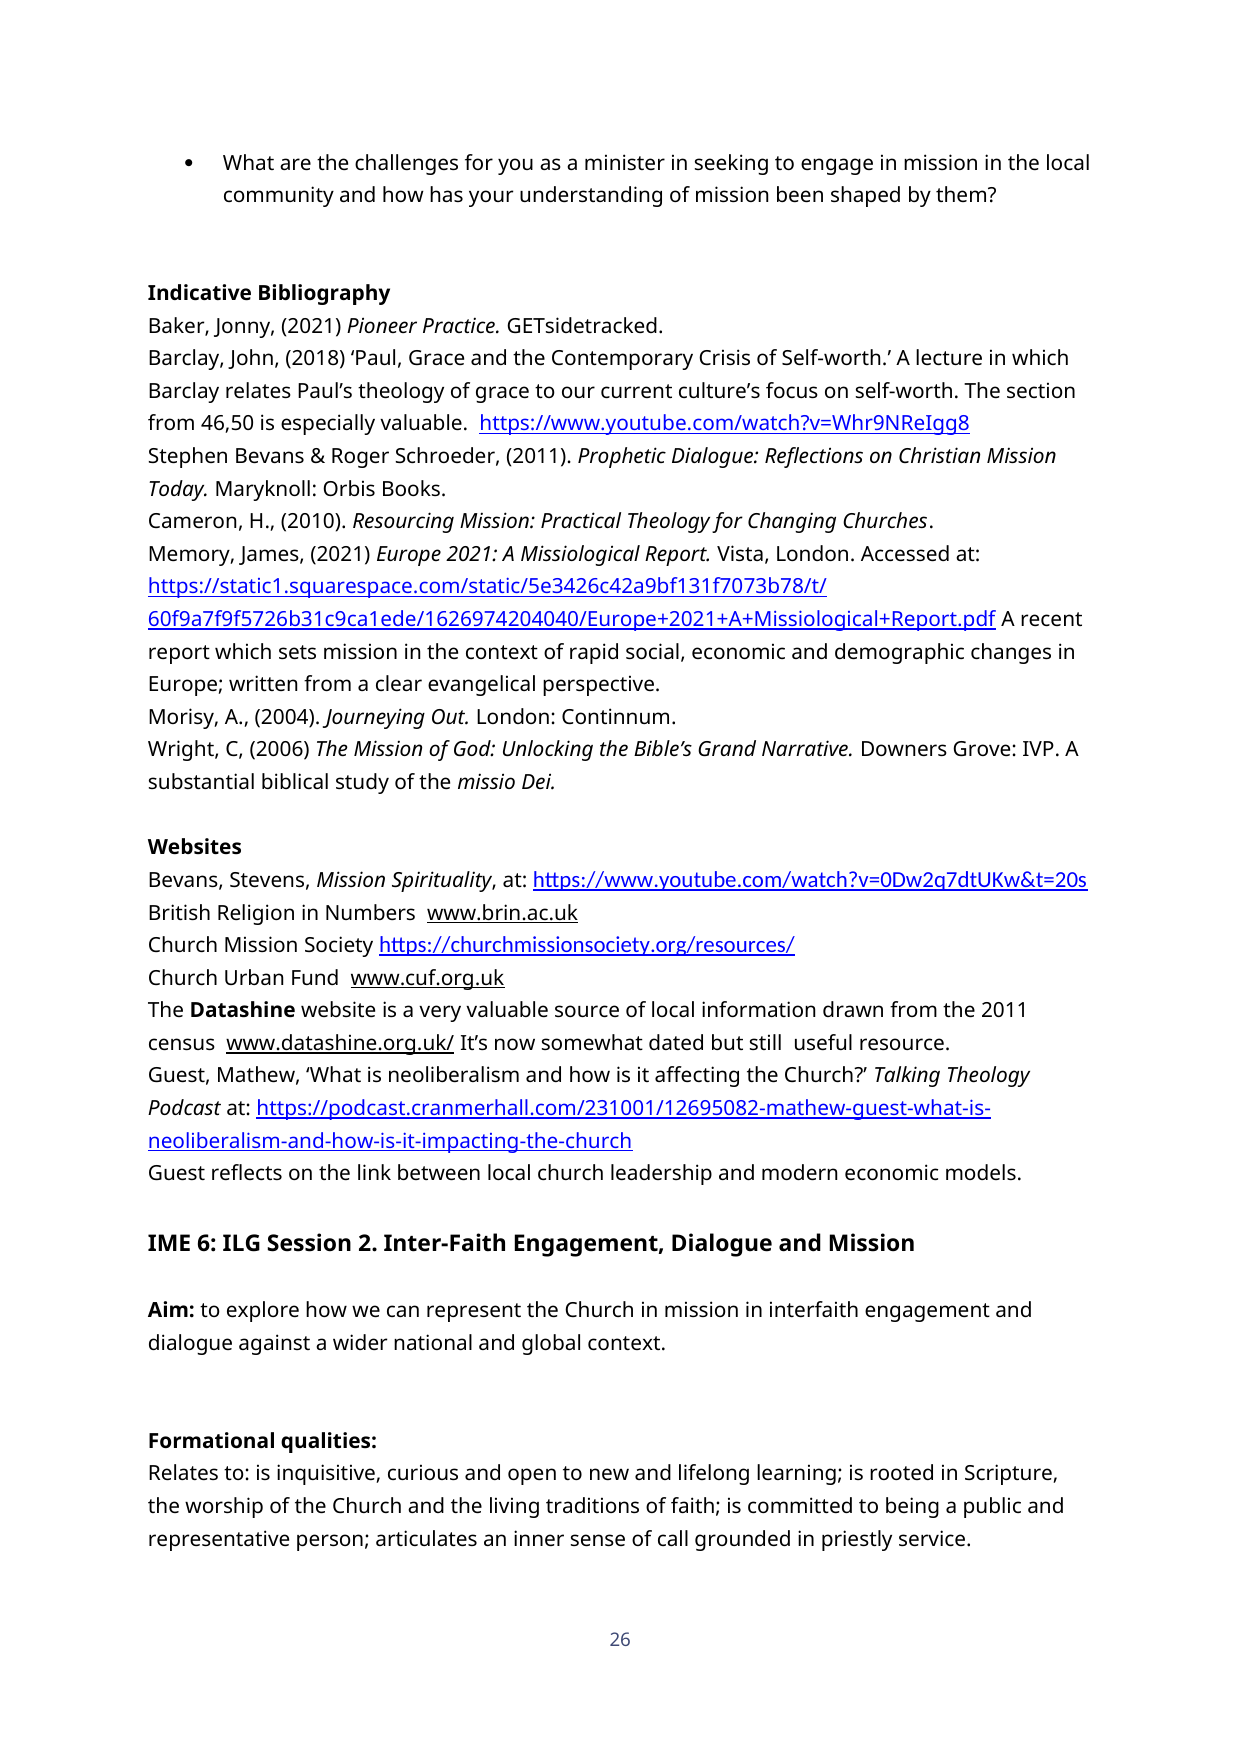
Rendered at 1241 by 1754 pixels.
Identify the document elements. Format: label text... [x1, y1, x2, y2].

text Morisy, A., (2004). Journeying Out. London: Continnum. [148, 702, 1092, 730]
text Stephen Bevans & Roger Schroeder, (2011). Prophetic Dialogue: Reflections on Christian Mission Today. Maryknoll: Orbis Books. [148, 441, 1092, 502]
list What are the challenges for you as a minister in seeking to engage in mission in the local community and how has your understanding of mission been shaped by them? [185, 148, 1092, 209]
text Church Mission Society https://churchmissionsociety.org/resources/ [148, 930, 1092, 959]
text Aim: to explore how we can represent the Church in mission in interfaith engagement and dialogue against a wider national and global context. [148, 1296, 1092, 1357]
text Guest, Mathew, ‘What is neoliberalism and how is it affecting the Church?’ Talking Theology Podcast at: https://podcast.cranmerhall.com/231001/12695082-mathew-guest-what-is-neoliberalism-and-how-is-it-impacting-the-church [148, 1061, 1092, 1154]
text Guest reflects on the link between local church leadership and modern economic models. [148, 1158, 1092, 1187]
text Church Urban Fund www.cuf.org.uk [148, 963, 1092, 991]
text Cameron, H., (2010). Resourcing Mission: Practical Theology for Changing Churches. [148, 506, 1092, 535]
text IME 6: ILG Session 2. Inter-Faith Engagement, Dialogue and Mission [148, 1227, 1092, 1258]
text Formational qualities: [148, 1426, 1092, 1454]
text The Datashine website is a very valuable source of local information drawn from the 2011 census www.datashine.org.uk/ It’s now somewhat dated but still useful resource. [148, 995, 1092, 1056]
text Wright, C, (2006) The Mission of God: Unlocking the Bible’s Grand Narrative. Downers Grove: IVP. A substantial biblical study of the missio Dei. [148, 734, 1092, 796]
text Bevans, Stevens, Mission Spirituality, at: https://www.youtube.com/watch?v=0Dw2q7dtUKw&t=20s [148, 865, 1092, 893]
text British Religion in Numbers www.brin.ac.uk [148, 898, 1092, 926]
text Indicative Bibliography [148, 278, 1092, 307]
text Baker, Jonny, (2021) Pioneer Practice. GETsidetracked. [148, 311, 1092, 339]
text Websites [148, 832, 1092, 861]
text Barclay, John, (2018) ‘Paul, Grace and the Contemporary Crisis of Self-worth.’ A lecture in which Barclay relates Paul’s theology of grace to our current culture’s focus on self-worth. The section from 46,50 is especially valuable. https://www.youtube.com/watch?v=Whr9NReIgg8 [148, 343, 1092, 437]
text Relates to: is inquisitive, curious and open to new and lifelong learning; is rooted in Scripture, the worship of the Church and the living traditions of faith; is committed to being a public and representative person; articulates an inner sense of call grounded in priestly service. [148, 1458, 1092, 1552]
text Memory, James, (2021) Europe 2021: A Missiological Report. Vista, London. Accessed at: https://static1.squarespace.com/static/5e3426c42a9bf131f7073b78/t/60f9a7f9f5726b31c9ca1ede/1626974204040/Europe+2021+A+Missiological+Report.pdf A recent report which sets mission in the context of rapid social, economic and demographic changes in Europe; written from a clear evangelical perspective. [148, 539, 1092, 698]
